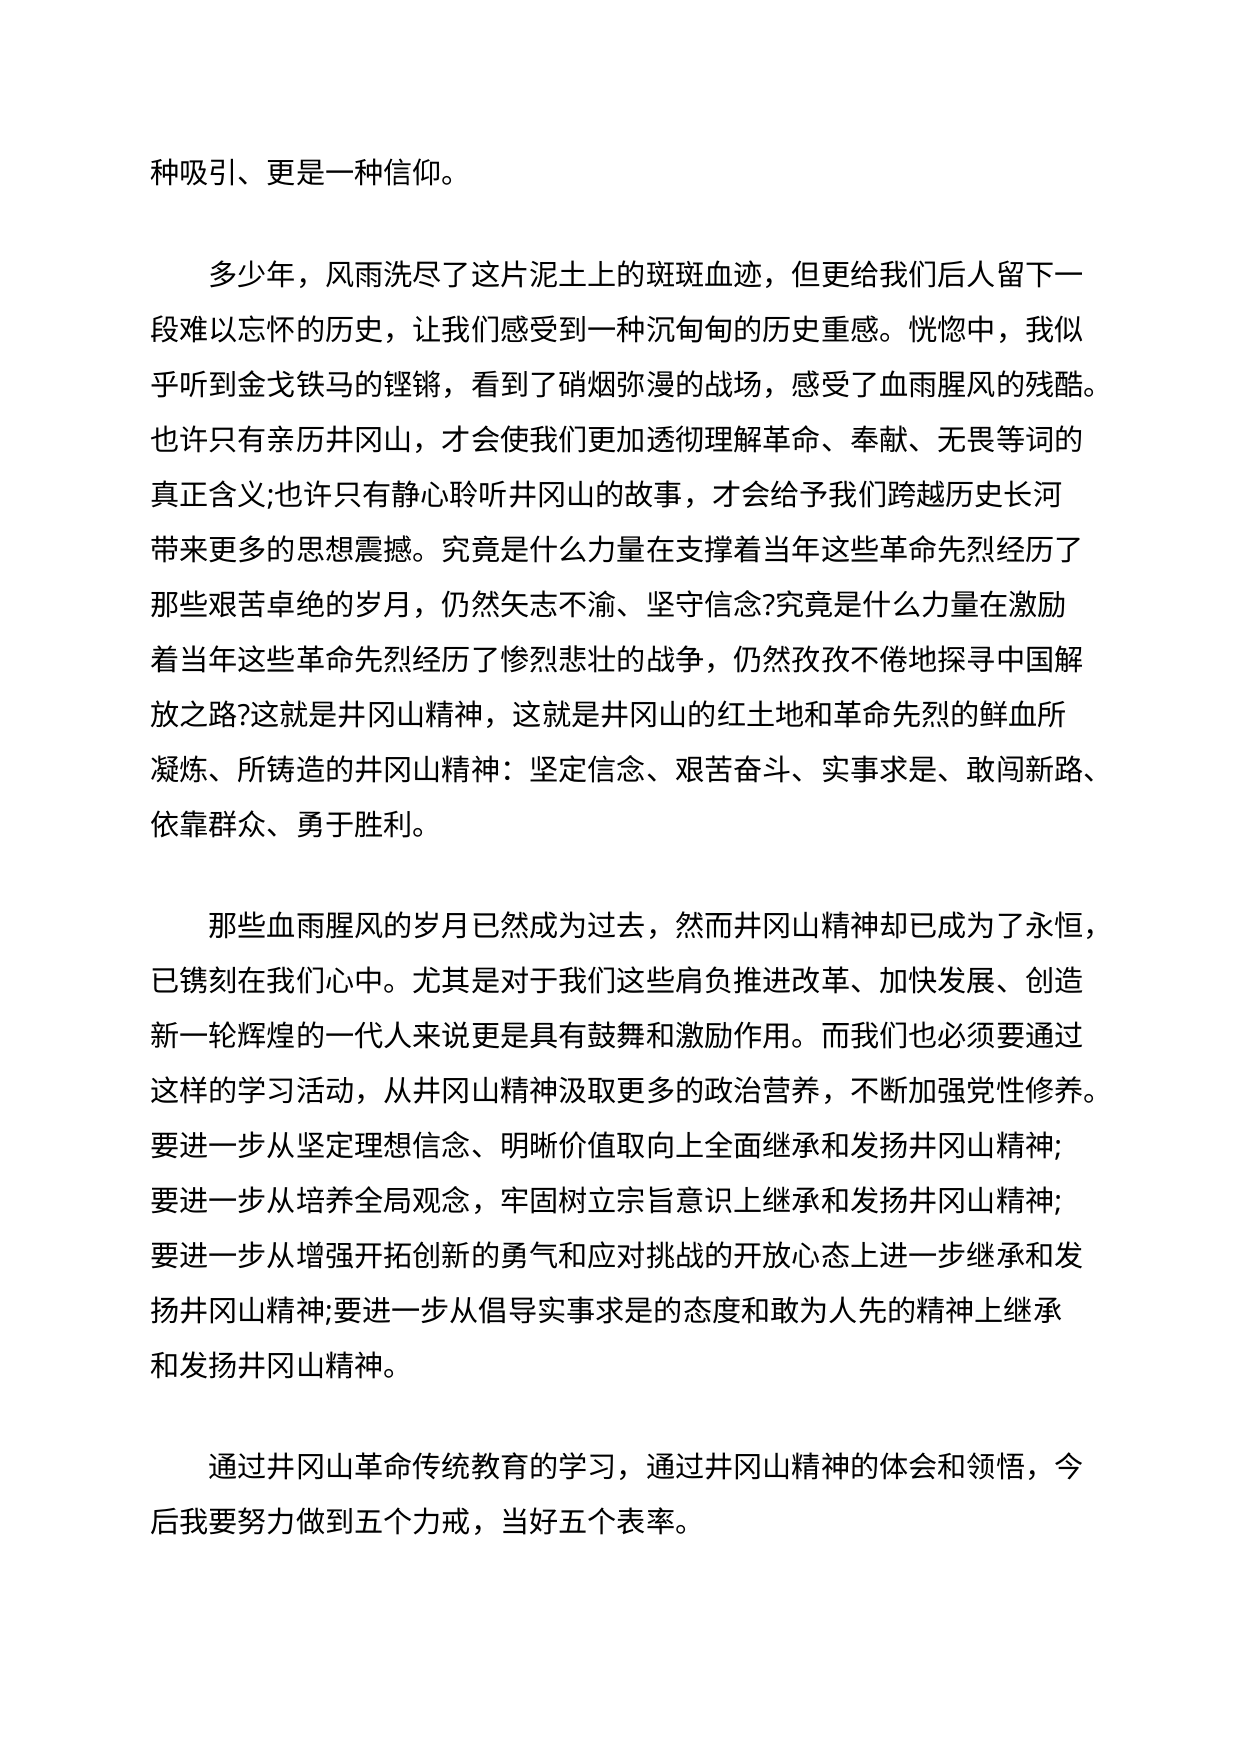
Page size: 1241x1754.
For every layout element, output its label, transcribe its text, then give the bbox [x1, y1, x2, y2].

text 多少年，风雨洗尽了这片泥土上的斑斑血迹，但更给我们后人留下一段难以忘怀的历史，让我们感受到一种沉甸甸的历史重感。恍惚中，我似乎听到金戈铁马的铿锵，看到了硝烟弥漫的战场，感受了血雨腥风的残酷。也许只有亲历井冈山，才会使我们更加透彻理解革命、奉献、无畏等词的真正含义;也许只有静心聆听井冈山的故事，才会给予我们跨越历史长河带来更多的思想震撼。究竟是什么力量在支撑着当年这些革命先烈经历了那些艰苦卓绝的岁月，仍然矢志不渝、坚守信念?究竟是什么力量在激励着当年这些革命先烈经历了惨烈悲壮的战争，仍然孜孜不倦地探寻中国解放之路?这就是井冈山精神，这就是井冈山的红土地和革命先烈的鲜血所凝炼、所铸造的井冈山精神：坚定信念、艰苦奋斗、实事求是、敢闯新路、依靠群众、勇于胜利。 [150, 252, 1090, 843]
text 那些血雨腥风的岁月已然成为过去，然而井冈山精神却已成为了永恒，已镌刻在我们心中。尤其是对于我们这些肩负推进改革、加快发展、创造新一轮辉煌的一代人来说更是具有鼓舞和激励作用。而我们也必须要通过这样的学习活动，从井冈山精神汲取更多的政治营养，不断加强党性修养。要进一步从坚定理想信念、明晰价值取向上全面继承和发扬井冈山精神;要进一步从培养全局观念，牢固树立宗旨意识上继承和发扬井冈山精神;要进一步从增强开拓创新的勇气和应对挑战的开放心态上进一步继承和发扬井冈山精神;要进一步从倡导实事求是的态度和敢为人先的精神上继承和发扬井冈山精神。 [150, 903, 1090, 1384]
text 通过井冈山革命传统教育的学习，通过井冈山精神的体会和领悟，今后我要努力做到五个力戒，当好五个表率。 [150, 1444, 1090, 1541]
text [150, 150, 1090, 192]
